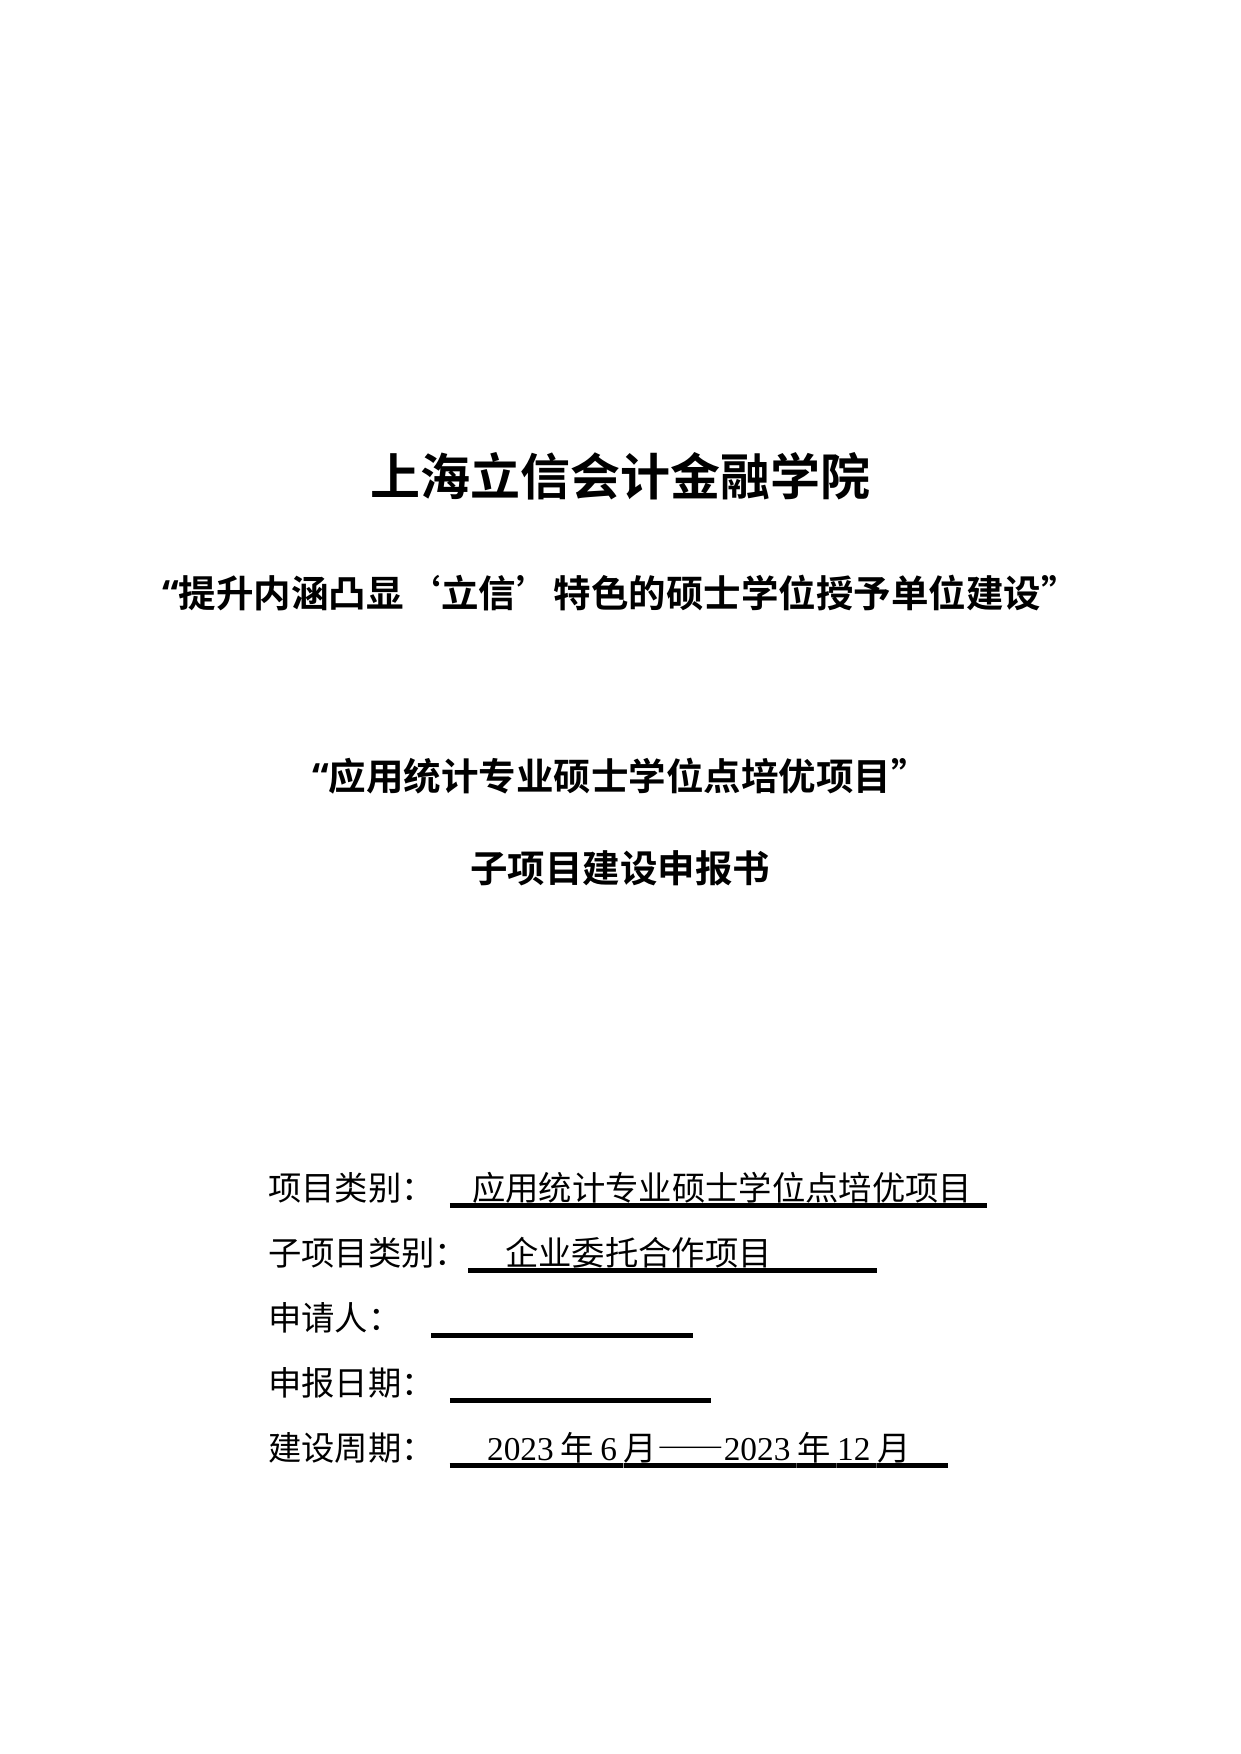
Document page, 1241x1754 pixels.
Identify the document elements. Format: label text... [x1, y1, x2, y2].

text 子项目建设申报书 [148, 834, 1093, 899]
text 上海立信会计金融学院 [148, 425, 1093, 523]
text 子项目类别： 企业委托合作项目 [268, 1218, 1093, 1283]
text 申请人： [268, 1283, 1093, 1348]
text “应用统计专业硕士学位点培优项目” [148, 741, 1093, 806]
text 项目类别： 应用统计专业硕士学位点培优项目 [268, 1153, 1093, 1218]
text 申报日期： [268, 1348, 1093, 1413]
text 建设周期： 2023年6月——2023年12月 [268, 1413, 1093, 1478]
text “提升内涵凸显‘立信’特色的硕士学位授予单位建设” [148, 559, 1093, 624]
